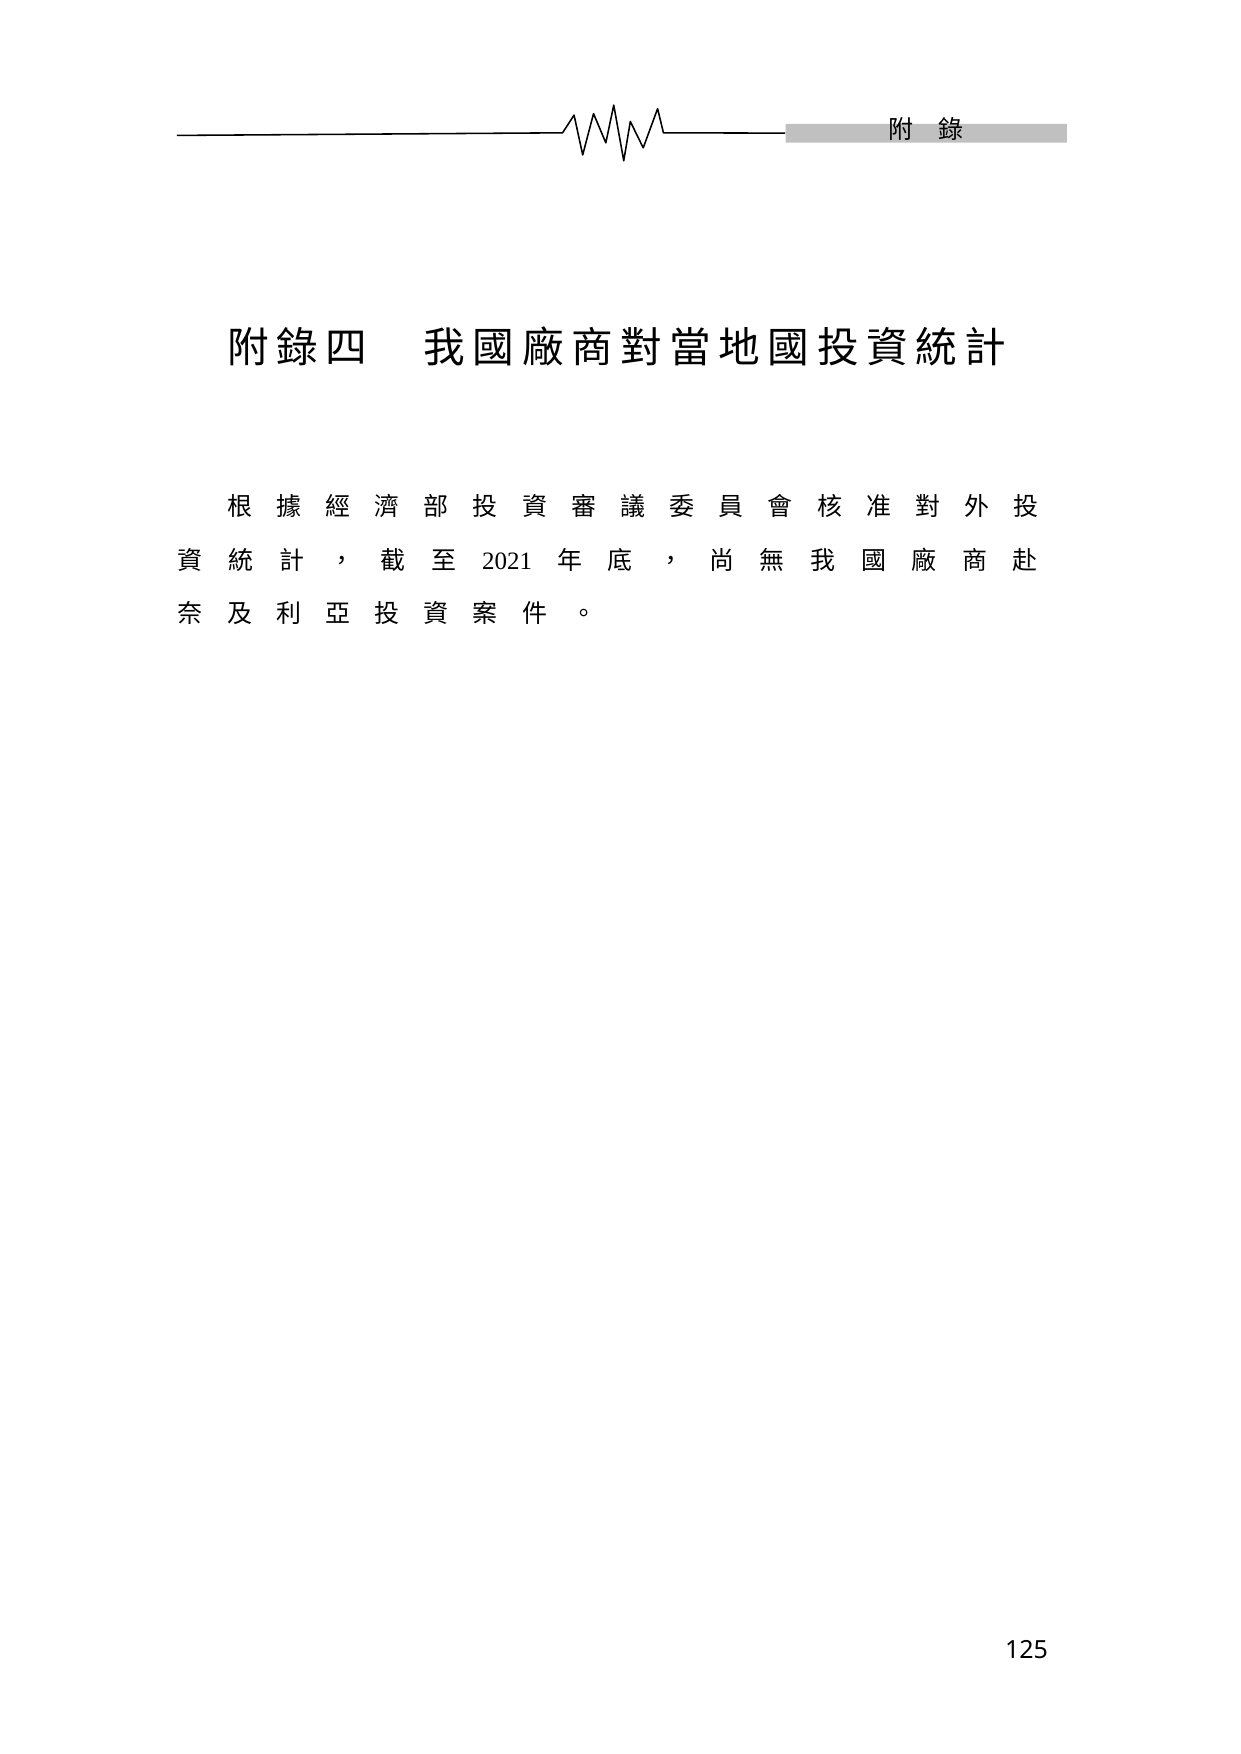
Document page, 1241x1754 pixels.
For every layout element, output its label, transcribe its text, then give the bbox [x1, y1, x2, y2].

text 根據經濟部投資審議委員會核准對外投資統計，截至2021年底，尚無我國廠商赴奈及利亞投資案件。 [178, 478, 1063, 639]
text 附錄四 我國廠商對當地國投資統計 [178, 291, 1063, 398]
